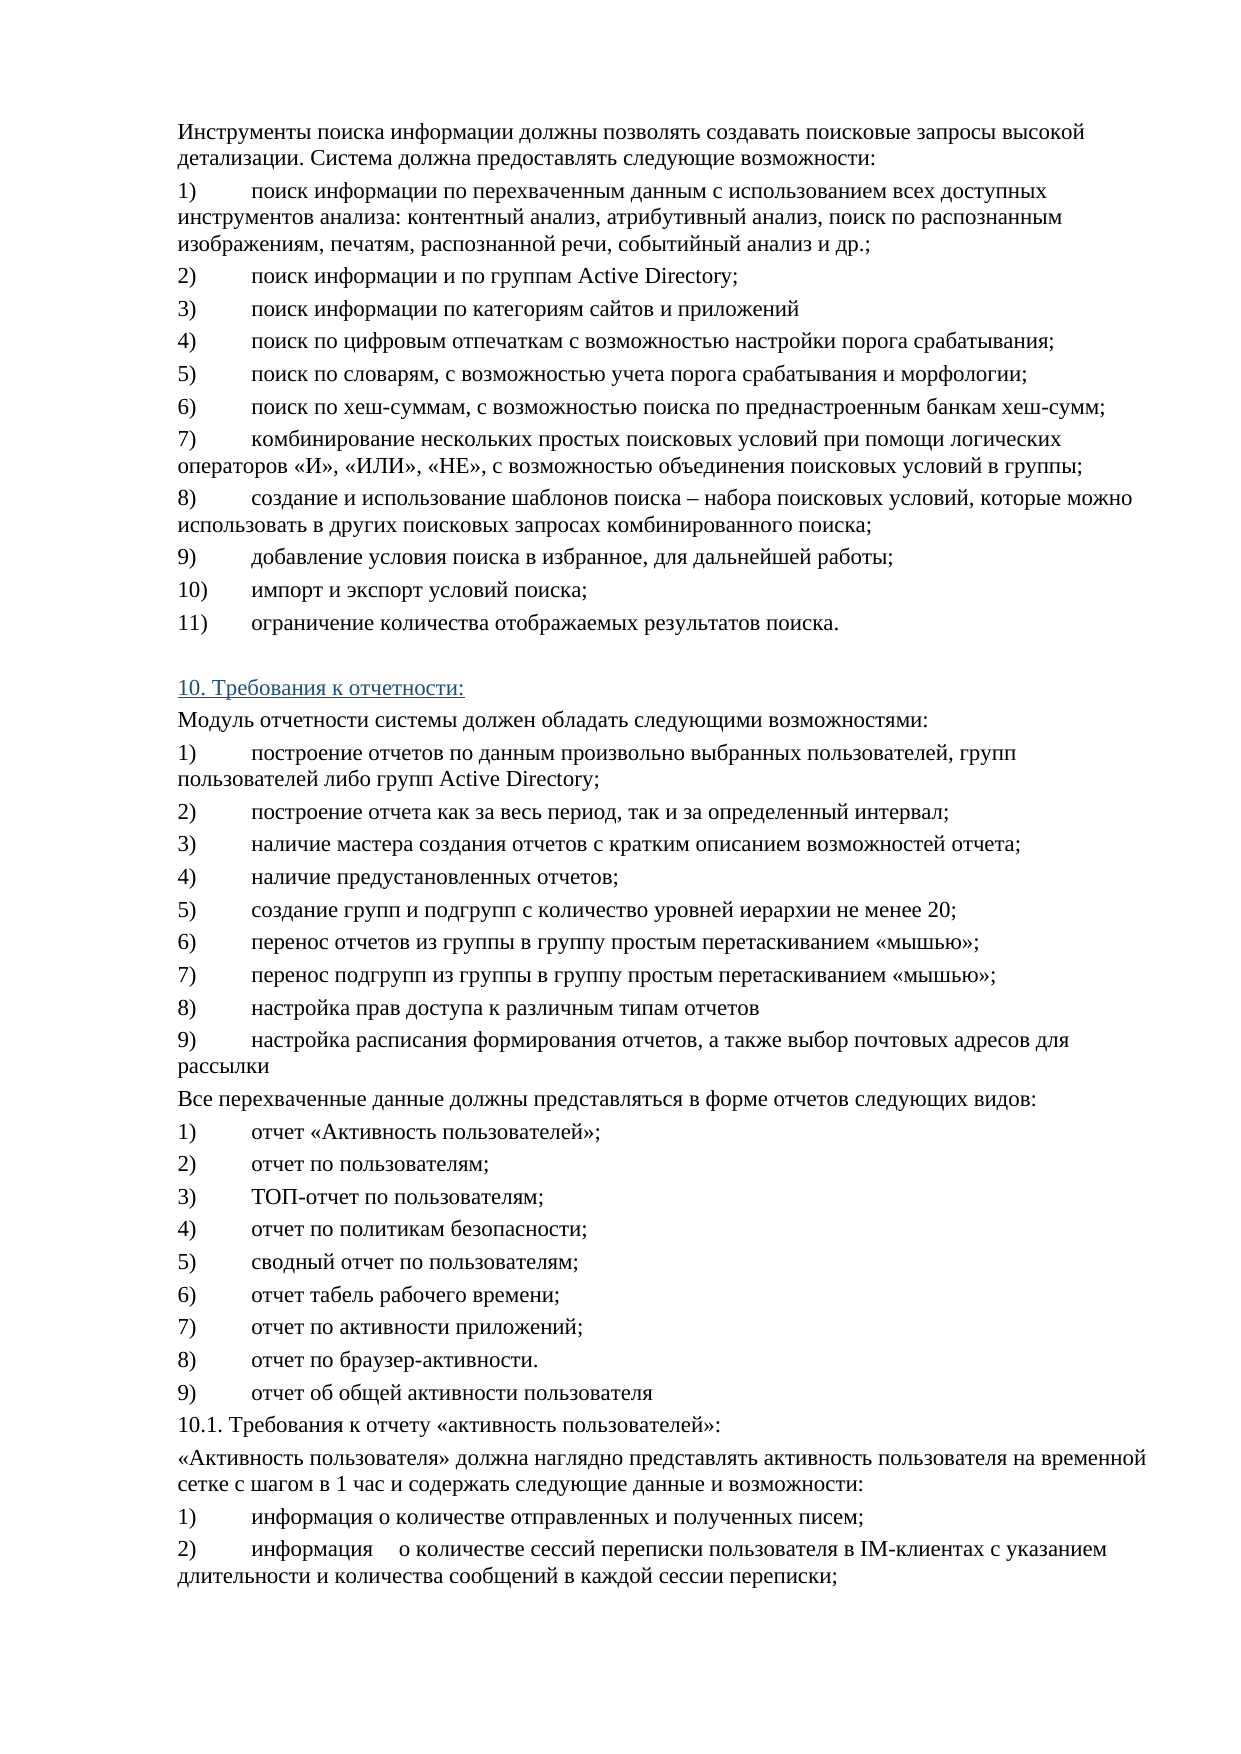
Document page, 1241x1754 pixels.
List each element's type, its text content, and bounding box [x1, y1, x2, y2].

text 3) наличие мастера создания отчетов с кратким описанием возможностей отчета; [177, 831, 1152, 857]
text 1) поиск информации по перехваченным данным с использованием всех доступных инструментов анализа: контентный анализ, атрибутивный анализ, поиск по распознанным изображениям, печатям, распознанной речи, событийный анализ и др.; [177, 177, 1152, 256]
text 8) настройка прав доступа к различным типам отчетов [177, 993, 1152, 1020]
text 4) наличие предустановленных отчетов; [177, 863, 1152, 889]
text 5) сводный отчет по пользователям; [177, 1248, 1152, 1274]
text 10. Требования к отчетности: [177, 674, 1152, 700]
text 7) отчет по активности приложений; [177, 1313, 1152, 1340]
text 7) перенос подгрупп из группы в группу простым перетаскиванием «мышью»; [177, 961, 1152, 987]
text 2) информация о количестве сессий переписки пользователя в IM-клиентах с указанием длительности и количества сообщений в каждой сессии переписки; [177, 1535, 1152, 1588]
text 4) отчет по политикам безопасности; [177, 1216, 1152, 1242]
text Все перехваченные данные должны представляться в форме отчетов следующих видов: [177, 1085, 1152, 1111]
text 1) информация о количестве отправленных и полученных писем; [177, 1503, 1152, 1529]
text «Активность пользователя» должна наглядно представлять активность пользователя на временной сетке с шагом в 1 час и содержать следующие данные и возможности: [177, 1444, 1152, 1496]
text 5) создание групп и подгрупп с количество уровней иерархии не менее 20; [177, 896, 1152, 922]
text 9) добавление условия поиска в избранное, для дальнейшей работы; [177, 543, 1152, 570]
text 6) отчет табель рабочего времени; [177, 1281, 1152, 1307]
text 3) поиск информации по категориям сайтов и приложений [177, 295, 1152, 321]
text 1) построение отчетов по данным произвольно выбранных пользователей, групп пользователей либо групп Active Directory; [177, 739, 1152, 792]
text 8) создание и использование шаблонов поиска – набора поисковых условий, которые можно использовать в других поисковых запросах комбинированного поиска; [177, 484, 1152, 537]
text 9) настройка расписания формирования отчетов, а также выбор почтовых адресов для рассылки [177, 1026, 1152, 1079]
text 10.1. Требования к отчету «активность пользователей»: [177, 1411, 1152, 1437]
text 2) отчет по пользователям; [177, 1150, 1152, 1177]
text 2) поиск информации и по группам Active Directory; [177, 262, 1152, 289]
text 4) поиск по цифровым отпечаткам с возможностью настройки порога срабатывания; [177, 328, 1152, 354]
text 7) комбинирование нескольких простых поисковых условий при помощи логических операторов «И», «ИЛИ», «НЕ», с возможностью объединения поисковых условий в группы; [177, 425, 1152, 478]
text 8) отчет по браузер-активности. [177, 1346, 1152, 1372]
text 6) перенос отчетов из группы в группу простым перетаскиванием «мышью»; [177, 928, 1152, 955]
text 1) отчет «Активность пользователей»; [177, 1118, 1152, 1144]
text 6) поиск по хеш-суммам, с возможностью поиска по преднастроенным банкам хеш-сумм; [177, 393, 1152, 419]
text Инструменты поиска информации должны позволять создавать поисковые запросы высокой детализации. Система должна предоставлять следующие возможности: [177, 118, 1152, 171]
text 5) поиск по словарям, с возможностью учета порога срабатывания и морфологии; [177, 360, 1152, 387]
text 11) ограничение количества отображаемых результатов поиска. [177, 608, 1152, 635]
text Модуль отчетности системы должен обладать следующими возможностями: [177, 706, 1152, 733]
text 9) отчет об общей активности пользователя [177, 1378, 1152, 1405]
text 10) импорт и экспорт условий поиска; [177, 576, 1152, 602]
text 3) ТОП-отчет по пользователям; [177, 1183, 1152, 1209]
text 2) построение отчета как за весь период, так и за определенный интервал; [177, 798, 1152, 824]
